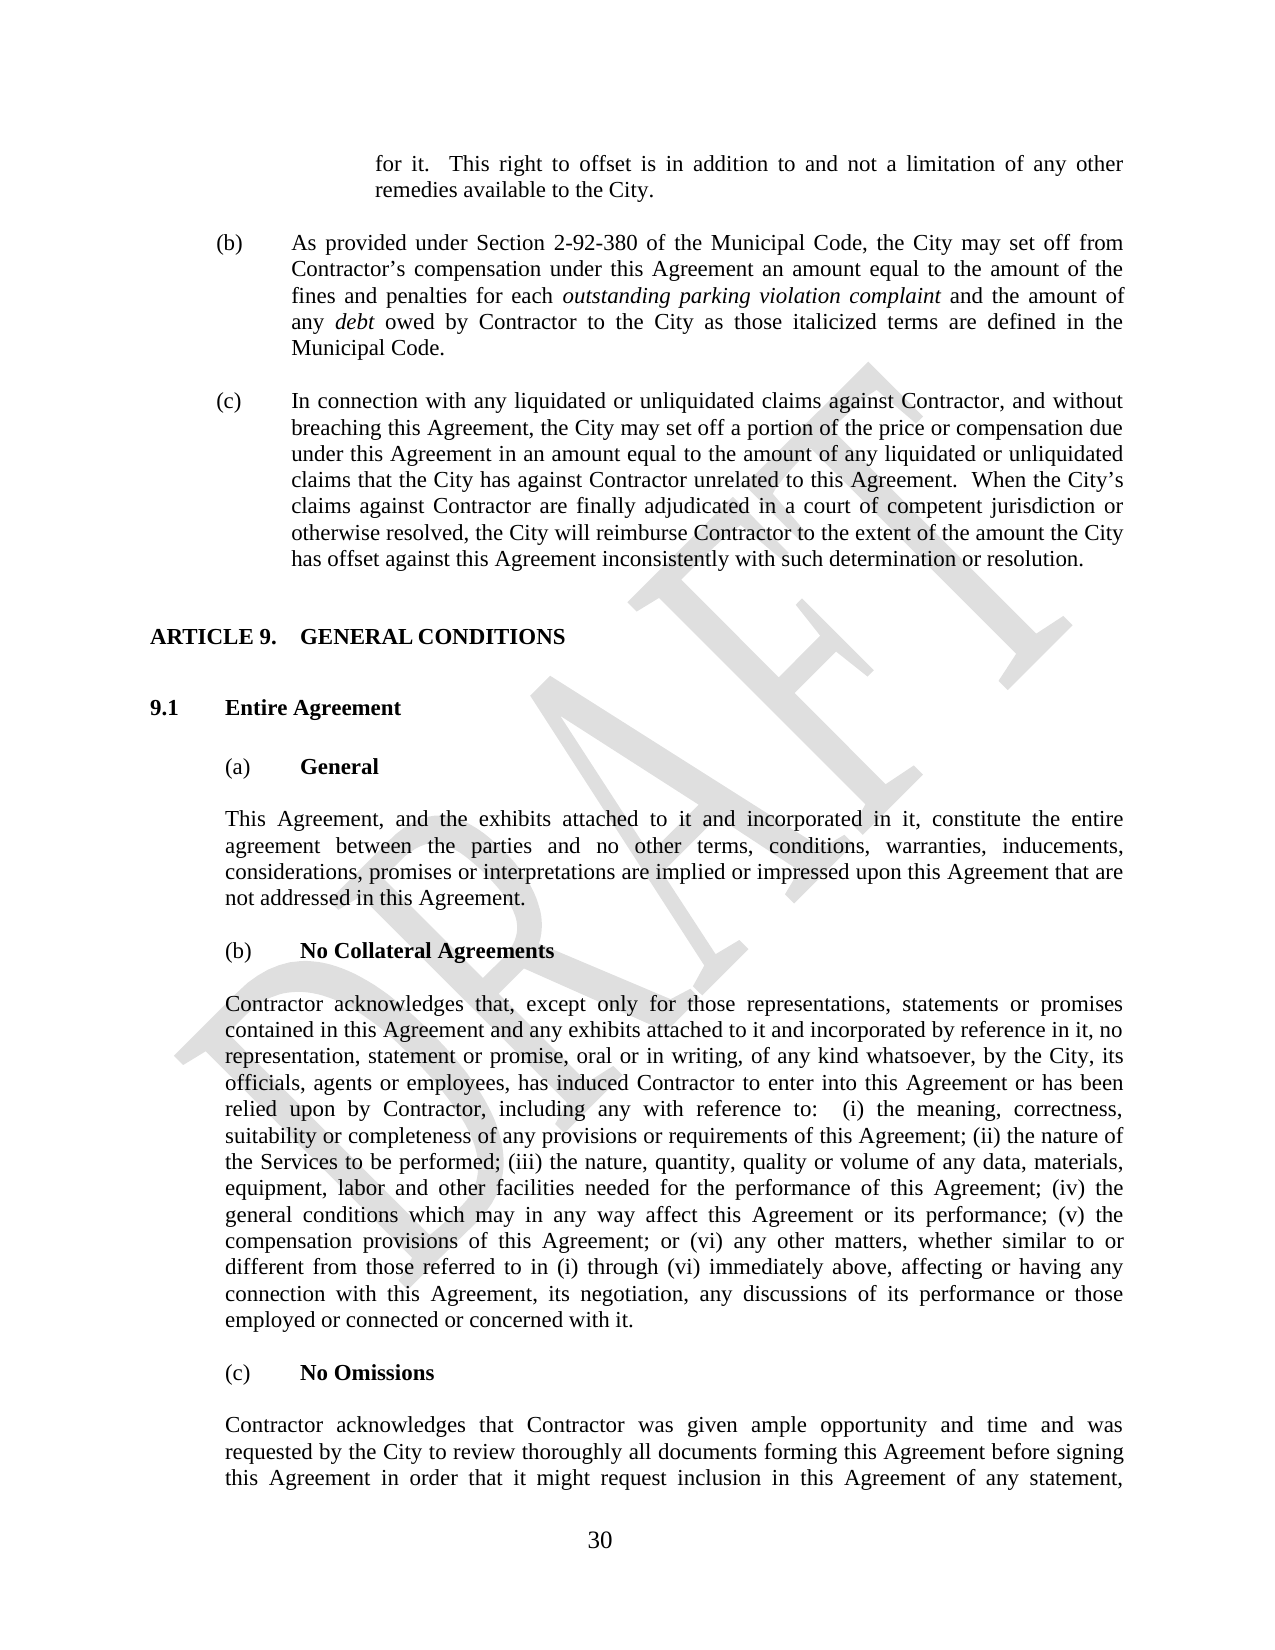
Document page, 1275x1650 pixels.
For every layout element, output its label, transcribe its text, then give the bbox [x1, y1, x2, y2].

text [225, 1412, 1125, 1491]
subtitle ARTICLE 9. GENERAL CONDITIONS [150, 623, 1125, 649]
subtitle 9.1 Entire Agreement [150, 694, 1125, 720]
text (c) No Omissions [225, 1359, 1125, 1385]
text (c) In connection with any liquidated or unliquidated claims against Contractor, and without breaching this Agreement, the City may set off a portion of the price or compensation due under this Agreement in an amount equal to the amount of any liquidated or unliquidated claims that the City has against Contractor unrelated to this Agreement. When the City’s claims against Contractor are finally adjudicated in a court of competent jurisdiction or otherwise resolved, the City will reimburse Contractor to the extent of the amount the City has offset against this Agreement inconsistently with such determination or resolution. [216, 387, 1125, 572]
text Contractor acknowledges that, except only for those representations, statements or promises contained in this Agreement and any exhibits attached to it and incorporated by reference in it, no representation, statement or promise, oral or in writing, of any kind whatsoever, by the City, its officials, agents or employees, has induced Contractor to enter into this Agreement or has been relied upon by Contractor, including any with reference to: (i) the meaning, correctness, suitability or completeness of any provisions or requirements of this Agreement; (ii) the nature of the Services to be performed; (iii) the nature, quantity, quality or volume of any data, materials, equipment, labor and other facilities needed for the performance of this Agreement; (iv) the general conditions which may in any way affect this Agreement or its performance; (v) the compensation provisions of this Agreement; or (vi) any other matters, whether similar to or different from those referred to in (i) through (vi) immediately above, affecting or having any connection with this Agreement, its negotiation, any discussions of its performance or those employed or connected or concerned with it. [225, 990, 1125, 1332]
text (b) No Collateral Agreements [225, 937, 1125, 963]
text (b) As provided under Section 2-92-380 of the Municipal Code, the City may set off from Contractor’s compensation under this Agreement an amount equal to the amount of the fines and penalties for each outstanding parking violation complaint and the amount of any debt owed by Contractor to the City as those italicized terms are defined in the Municipal Code. [216, 229, 1125, 361]
text This Agreement, and the exhibits attached to it and incorporated in it, constitute the entire agreement between the parties and no other terms, conditions, warranties, inducements, considerations, promises or interpretations are implied or impressed upon this Agreement that are not addressed in this Agreement. [225, 805, 1125, 911]
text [300, 150, 1125, 203]
text (a) General [225, 753, 1125, 779]
